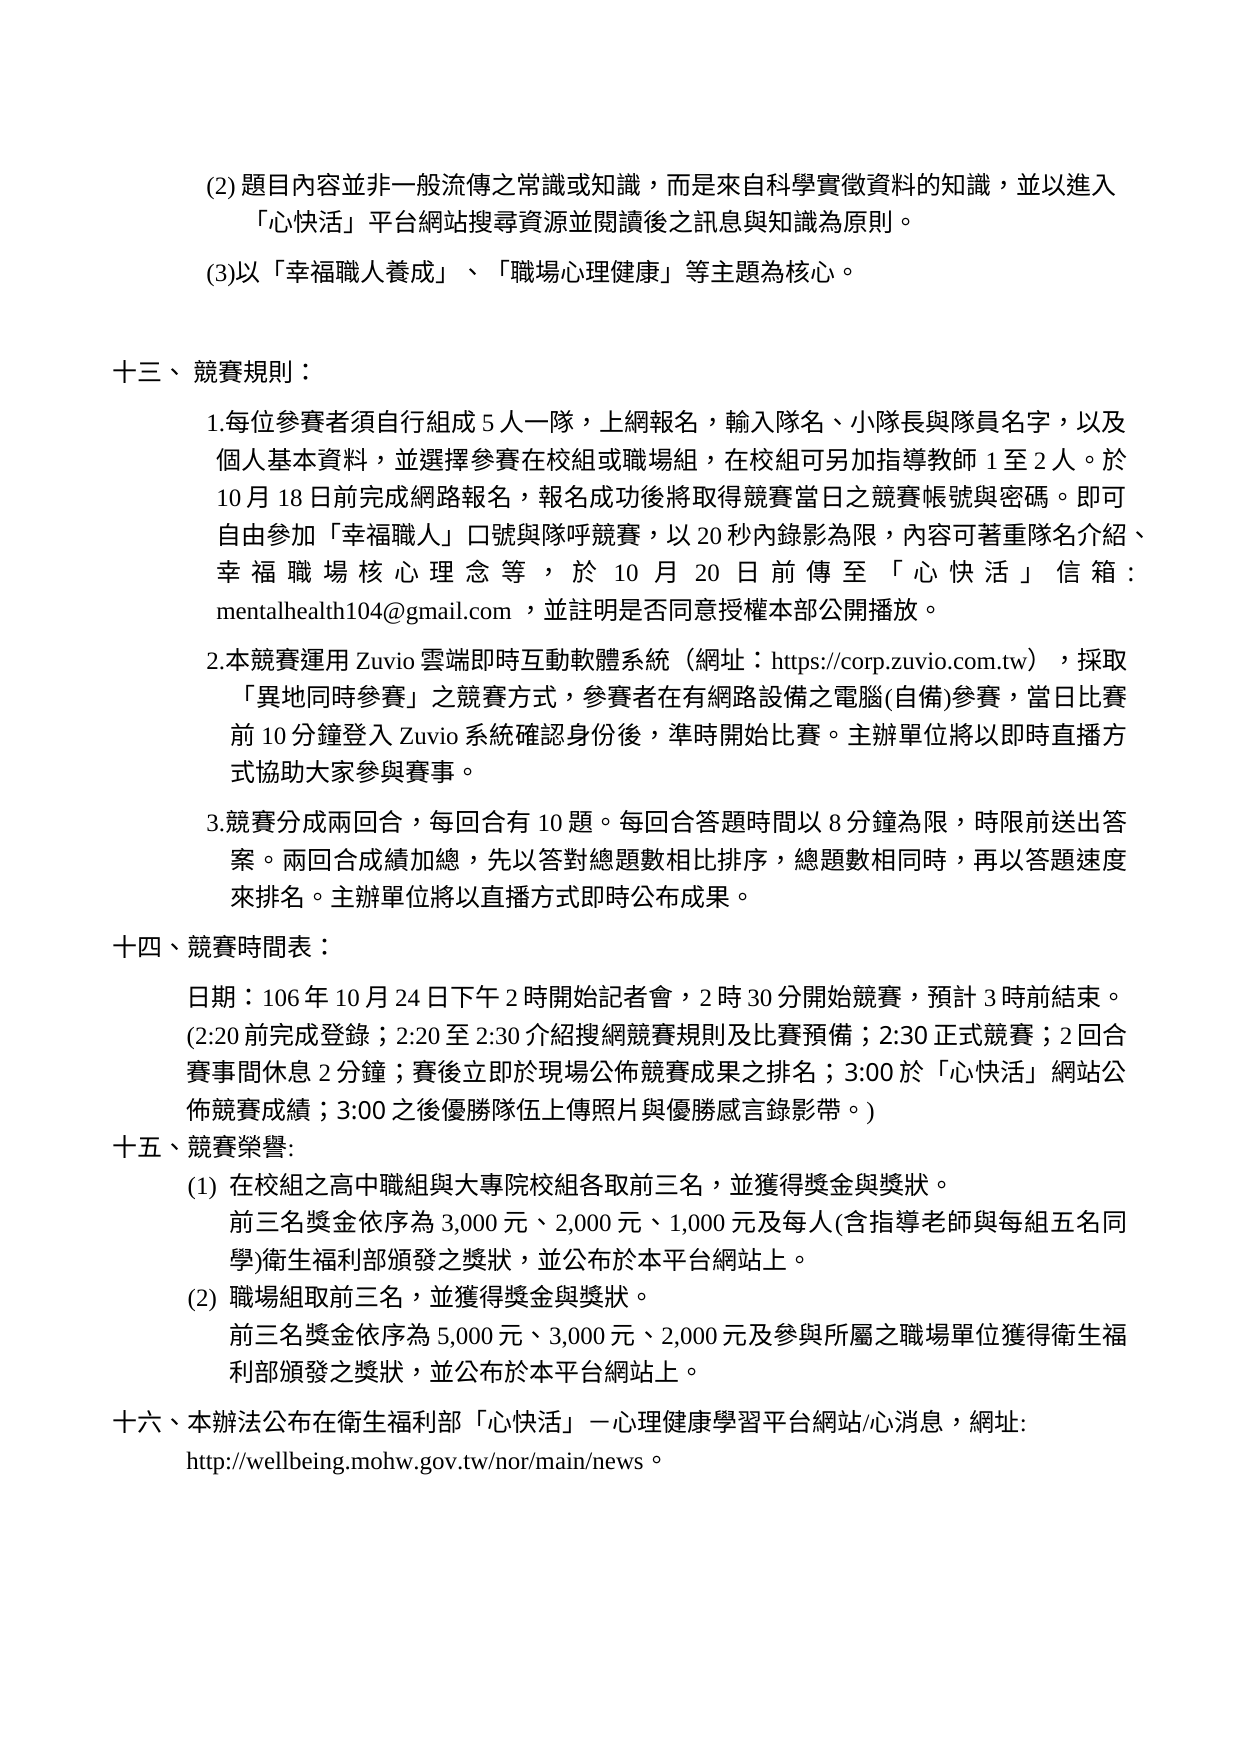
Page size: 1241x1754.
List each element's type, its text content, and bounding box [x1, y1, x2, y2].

text 日期：106年10月24日下午2時開始記者會，2時30分開始競賽，預計3時前結束。(2:20前完成登錄；2:20至2:30介紹搜網競賽規則及比賽預備；2:30正式競賽；2回合賽事間休息2分鐘；賽後立即於現場公佈競賽成果之排名；3:00於「心快活」網站公佈競賽成績；3:00之後優勝隊伍上傳照片與優勝感言錄影帶。) [186, 977, 1128, 1127]
text (3)以「幸福職人養成」、「職場心理健康」等主題為核心。 [206, 252, 1128, 289]
text 3.競賽分成兩回合，每回合有10題。每回合答題時間以8分鐘為限，時限前送出答案。兩回合成績加總，先以答對總題數相比排序，總題數相同時，再以答題速度來排名。主辦單位將以直播方式即時公布成果。 [206, 802, 1128, 914]
text 1.每位參賽者須自行組成5人一隊，上網報名，輸入隊名、小隊長與隊員名字，以及個人基本資料，並選擇參賽在校組或職場組，在校組可另加指導教師1至2人。於10月18日前完成網路報名，報名成功後將取得競賽當日之競賽帳號與密碼。即可自由參加「幸福職人」口號與隊呼競賽，以20秒內錄影為限，內容可著重隊名介紹、幸福職場核心理念等，於10月20日前傳至「心快活」信箱:mentalhealth104@gmail.com ，並註明是否同意授權本部公開播放。 [206, 402, 1128, 627]
text 十五、競賽榮譽: [112, 1127, 1128, 1164]
text 前三名獎金依序為3,000元、2,000元、1,000元及每人(含指導老師與每組五名同學)衛生福利部頒發之獎狀，並公布於本平台網站上。 [229, 1202, 1128, 1277]
text (2) 題目內容並非一般流傳之常識或知識，而是來自科學實徵資料的知識，並以進入「心快活」平台網站搜尋資源並閱讀後之訊息與知識為原則。 [206, 164, 1128, 239]
list 在校組之高中職組與大專院校組各取前三名，並獲得獎金與獎狀。 [187, 1164, 1128, 1202]
text 十三、 競賽規則： [112, 352, 1128, 389]
text 十六、本辦法公布在衛生福利部「心快活」－心理健康學習平台網站/心消息，網址: http://wellbeing.mohw.gov.tw/nor/main/news。 [112, 1402, 1128, 1477]
text 2.本競賽運用Zuvio雲端即時互動軟體系統（網址：https://corp.zuvio.com.tw），採取「異地同時參賽」之競賽方式，參賽者在有網路設備之電腦(自備)參賽，當日比賽前10分鐘登入Zuvio系統確認身份後，準時開始比賽。主辦單位將以即時直播方式協助大家參與賽事。 [206, 639, 1128, 789]
list 職場組取前三名，並獲得獎金與獎狀。 [187, 1277, 1128, 1314]
text 前三名獎金依序為5,000元、3,000元、2,000元及參與所屬之職場單位獲得衛生福利部頒發之獎狀，並公布於本平台網站上。 [229, 1314, 1128, 1389]
text 十四、競賽時間表： [112, 927, 1128, 964]
